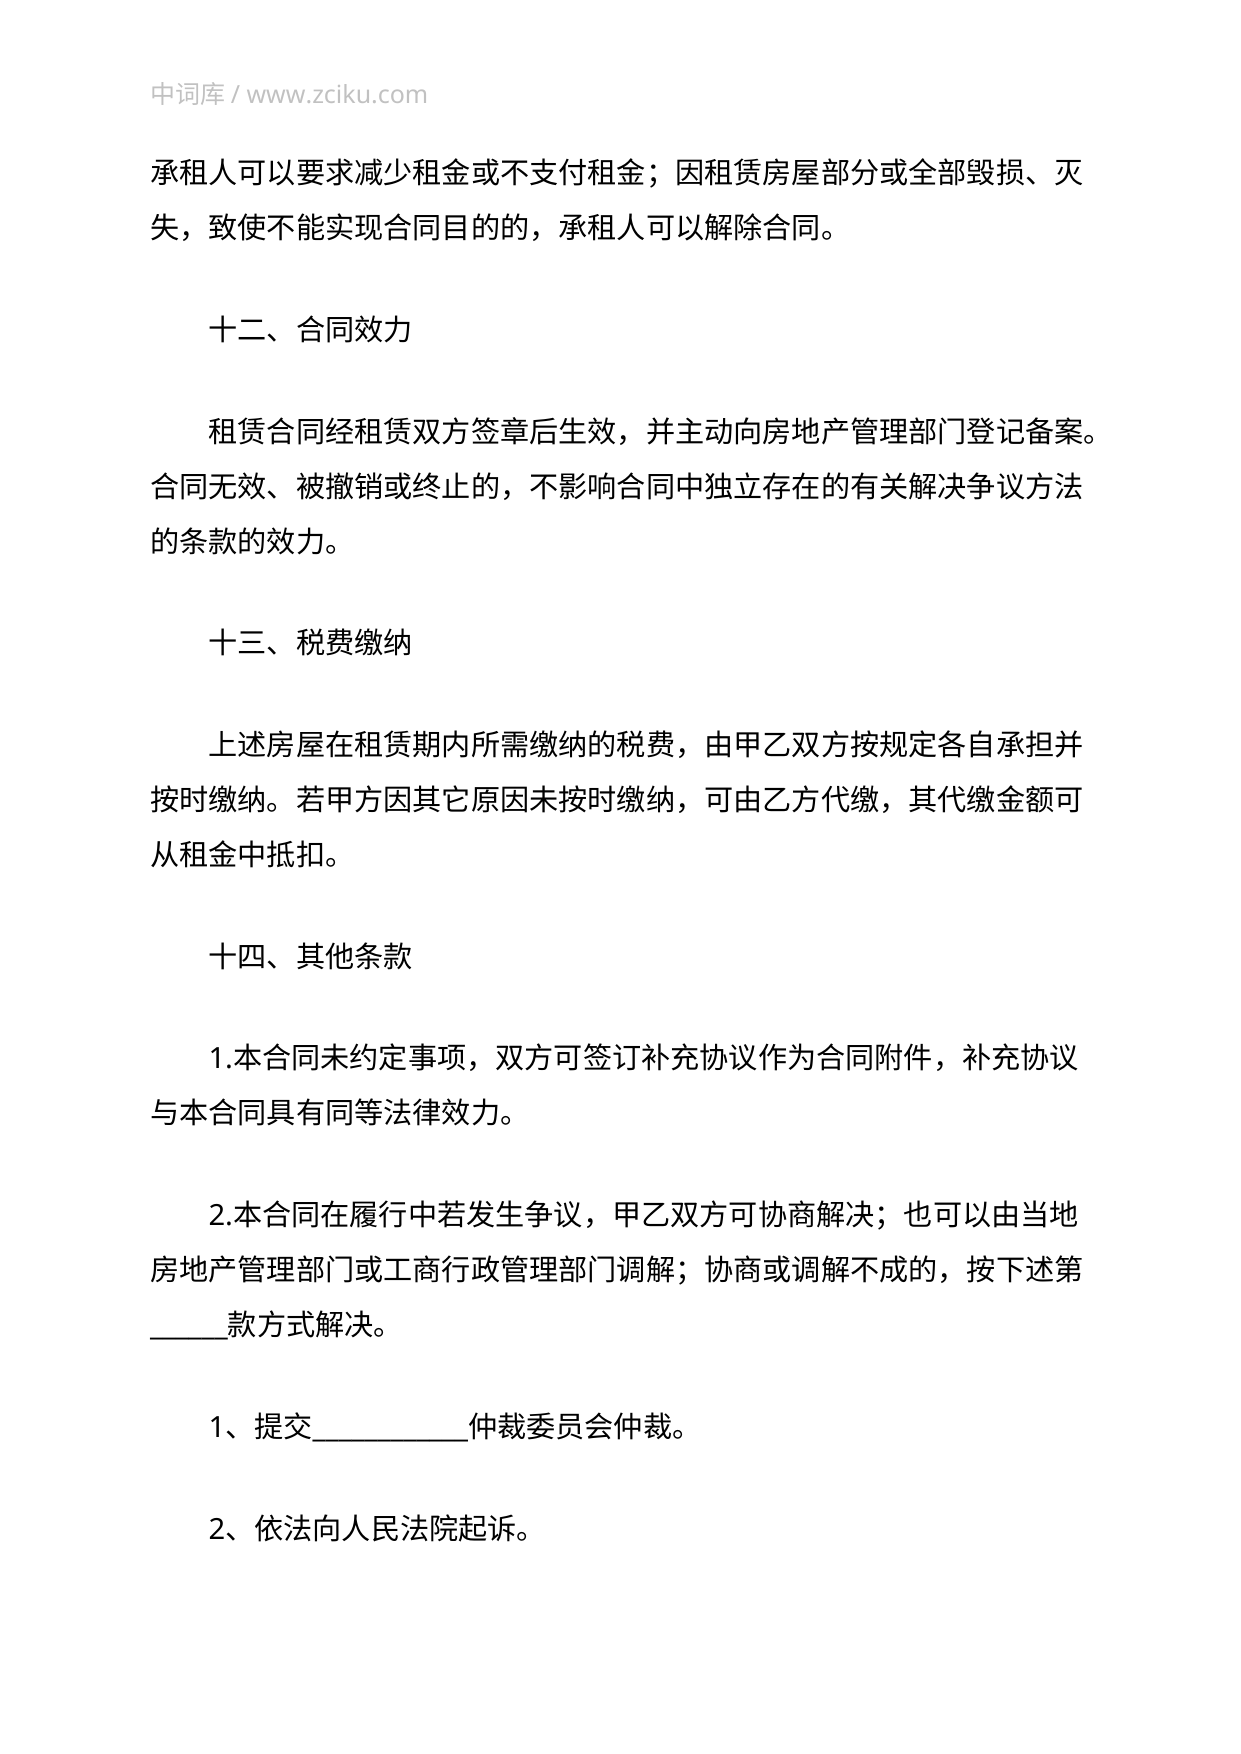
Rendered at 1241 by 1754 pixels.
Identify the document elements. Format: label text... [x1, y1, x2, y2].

text 租赁合同经租赁双方签章后生效，并主动向房地产管理部门登记备案。合同无效、被撤销或终止的，不影响合同中独立存在的有关解决争议方法的条款的效力。 [150, 408, 1090, 561]
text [150, 150, 1090, 247]
text 1.本合同未约定事项，双方可签订补充协议作为合同附件，补充协议与本合同具有同等法律效力。 [150, 1035, 1090, 1132]
text 2、依法向人民法院起诉。 [150, 1506, 1090, 1548]
text 2.本合同在履行中若发生争议，甲乙双方可协商解决；也可以由当地房地产管理部门或工商行政管理部门调解；协商或调解不成的，按下述第______款方式解决。 [150, 1192, 1090, 1344]
text 上述房屋在租赁期内所需缴纳的税费，由甲乙双方按规定各自承担并按时缴纳。若甲方因其它原因未按时缴纳，可由乙方代缴，其代缴金额可从租金中抵扣。 [150, 722, 1090, 874]
text 1、提交____________仲裁委员会仲裁。 [150, 1404, 1090, 1446]
text 十三、税费缴纳 [150, 620, 1090, 662]
text 十四、其他条款 [150, 933, 1090, 976]
text 十二、合同效力 [150, 307, 1090, 349]
